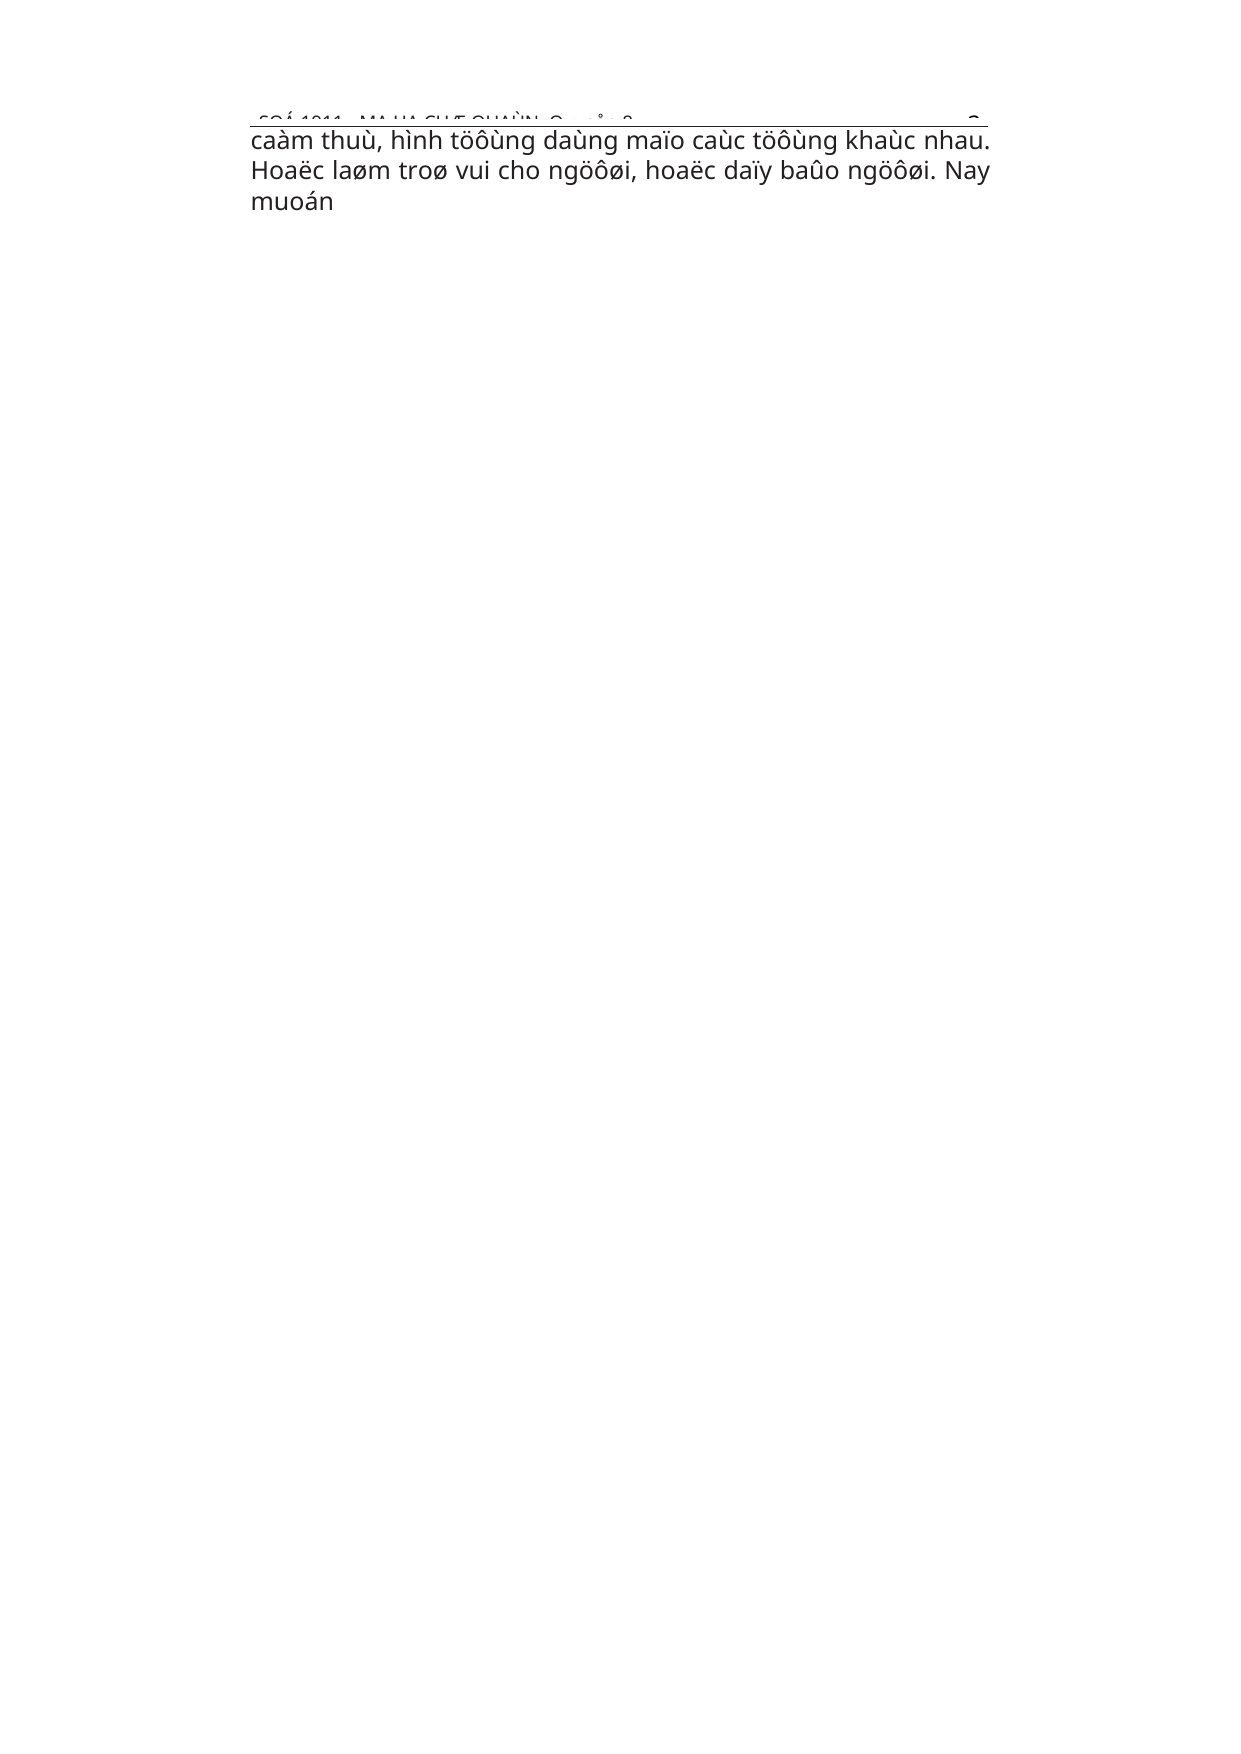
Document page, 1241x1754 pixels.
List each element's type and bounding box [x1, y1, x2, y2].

list [250, 125, 990, 218]
